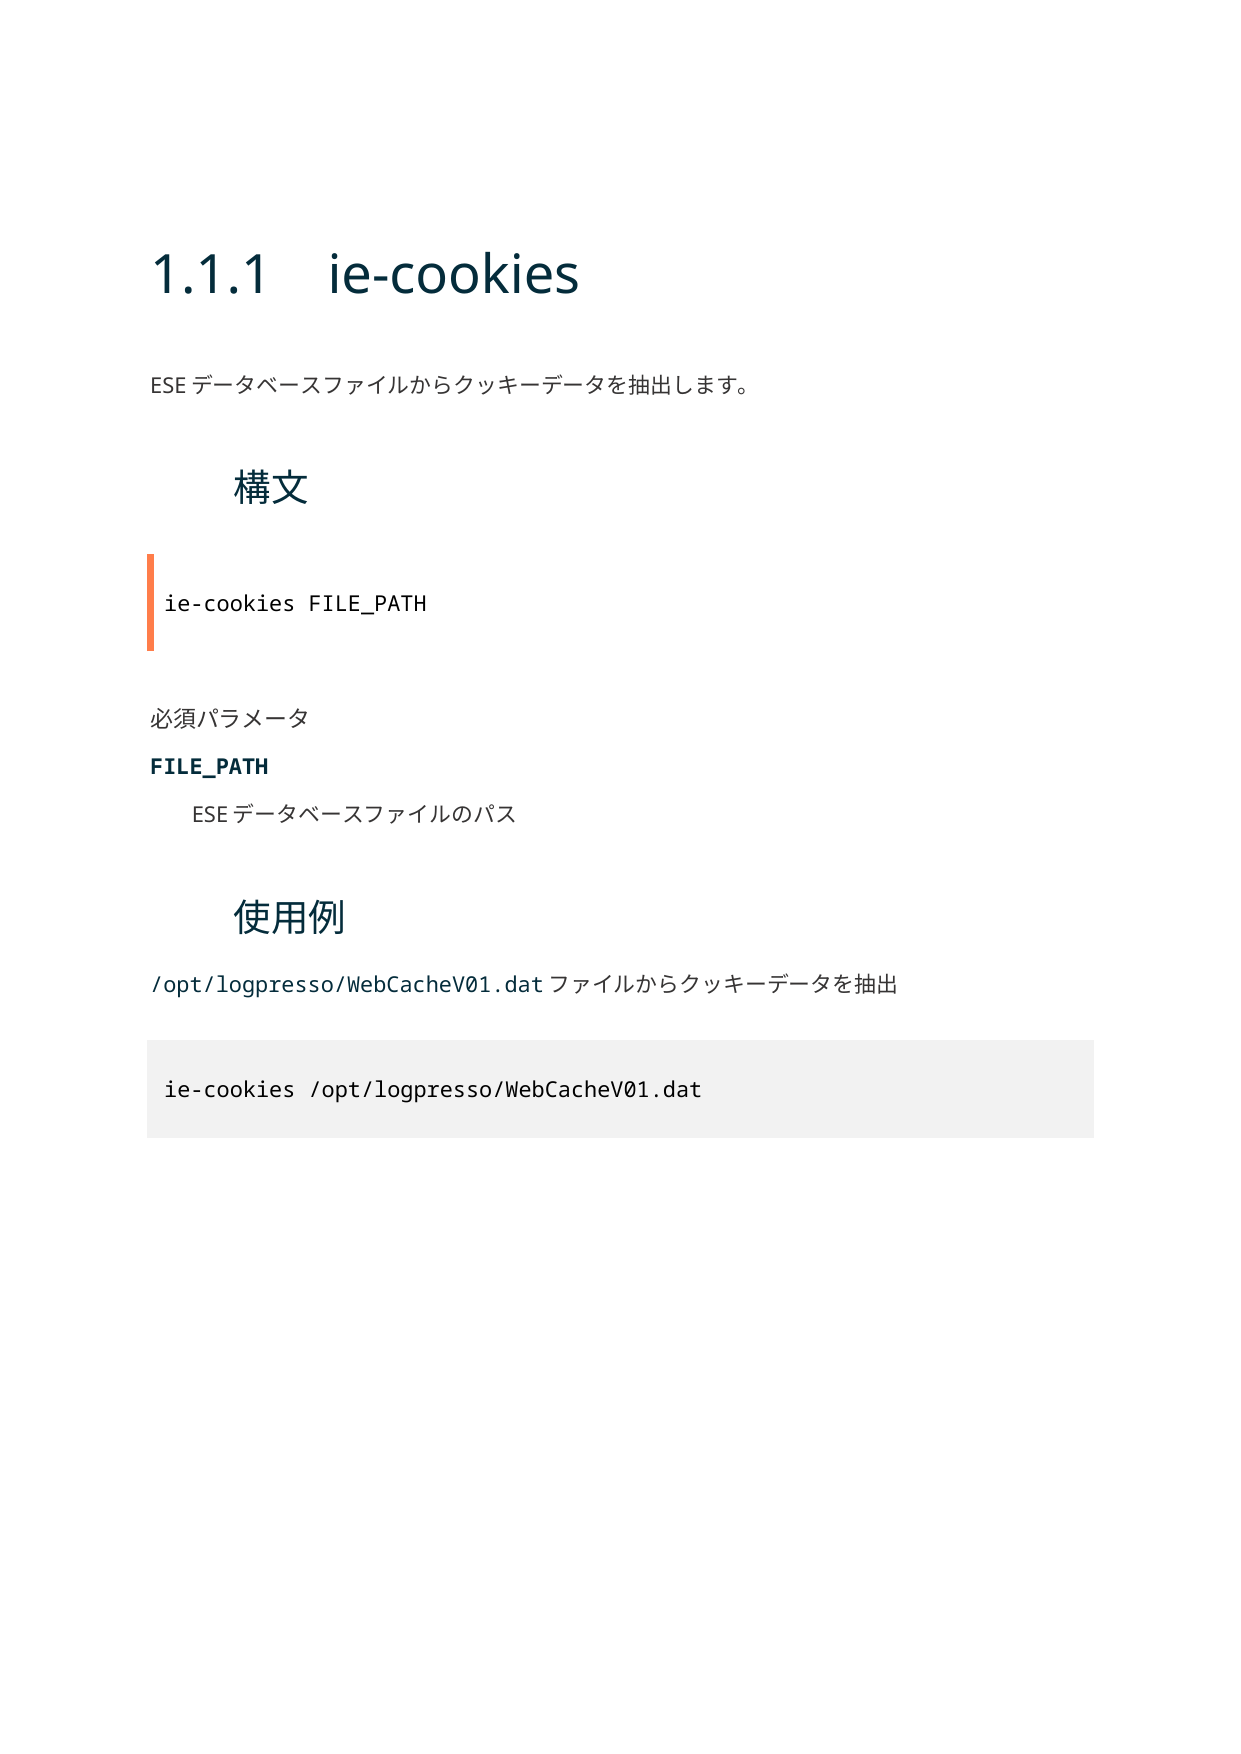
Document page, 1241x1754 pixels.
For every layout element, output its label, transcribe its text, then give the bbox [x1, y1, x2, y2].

text ESEデータベースファイルのパス [192, 797, 1090, 829]
subtitle 構文 [150, 458, 1090, 512]
text ie-cookies /opt/logpresso/WebCacheV01.dat [148, 1041, 1093, 1137]
text 必須パラメータ [150, 701, 1090, 734]
text ie-cookies FILE_PATH [154, 555, 1093, 651]
text FILE_PATH [150, 751, 1090, 781]
subtitle 使用例 [150, 888, 1090, 942]
text ESEデータベースファイルからクッキーデータを抽出します。 [150, 368, 1090, 399]
text /opt/logpresso/WebCacheV01.datファイルからクッキーデータを抽出 [150, 967, 1090, 999]
subtitle ie-cookies [150, 236, 1090, 309]
